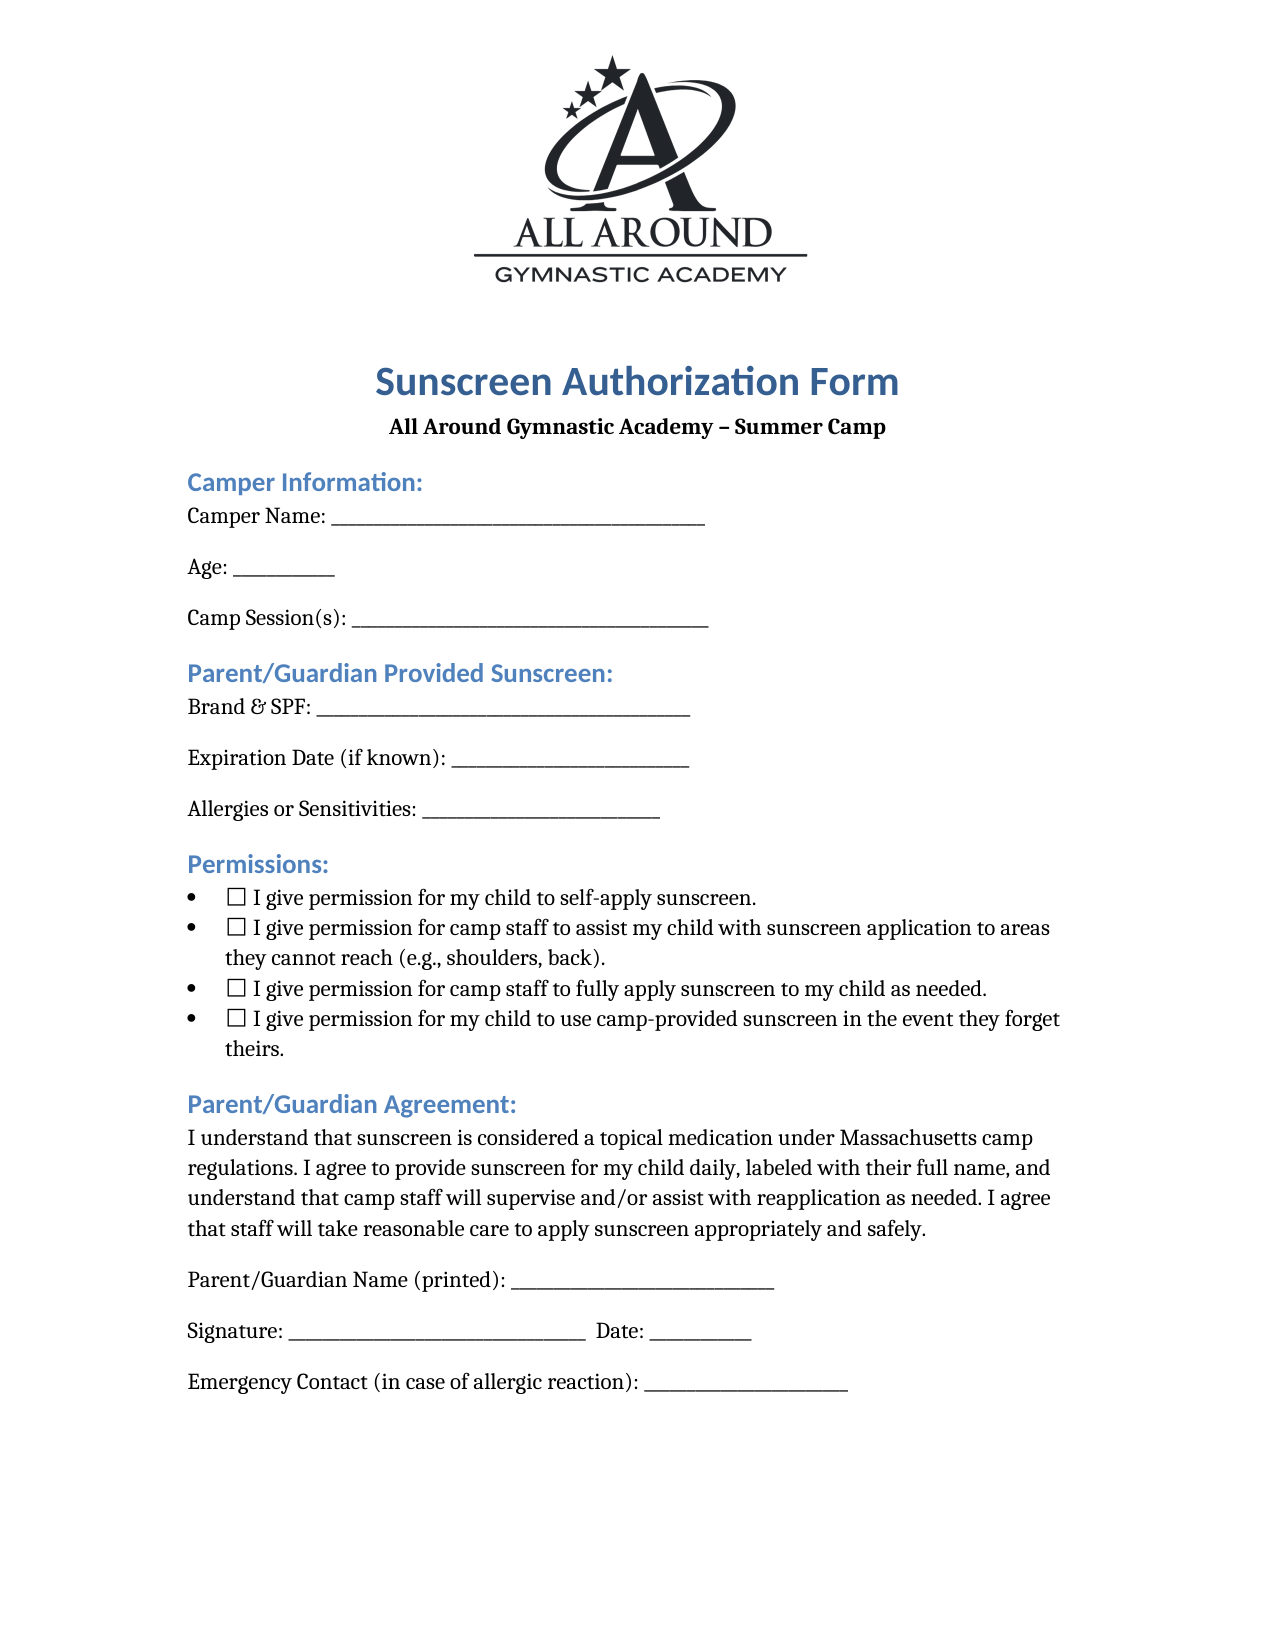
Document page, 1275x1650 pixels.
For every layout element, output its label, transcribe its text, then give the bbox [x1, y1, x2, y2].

text Age: ____________ [187, 554, 1087, 580]
list ⬜ I give permission for my child to use camp-provided sunscreen in the event they forget theirs. [187, 1006, 1087, 1062]
subtitle Camper Information: [187, 465, 1087, 498]
text Camper Name: ____________________________________________ [187, 503, 1087, 529]
text Emergency Contact (in case of allergic reaction): ________________________ [187, 1368, 1087, 1395]
subtitle Permissions: [187, 847, 1087, 880]
list ⬜ I give permission for camp staff to fully apply sunscreen to my child as needed. [187, 975, 1087, 1002]
subtitle Sunscreen Authorization Form [187, 355, 1087, 406]
text Expiration Date (if known): ____________________________ [187, 745, 1087, 771]
subtitle Parent/Guardian Provided Sunscreen: [187, 656, 1087, 689]
list ⬜ I give permission for my child to self-apply sunscreen. [187, 885, 1087, 911]
text Brand & SPF: ____________________________________________ [187, 694, 1087, 720]
text Camp Session(s): __________________________________________ [187, 605, 1087, 631]
text Allergies or Sensitivities: ____________________________ [187, 796, 1087, 822]
text All Around Gymnastic Academy – Summer Camp [187, 414, 1087, 440]
picture [467, 50, 808, 300]
text Parent/Guardian Name (printed): _______________________________ [187, 1266, 1087, 1293]
text I understand that sunscreen is considered a topical medication under Massachusetts camp regulations. I agree to provide sunscreen for my child daily, labeled with their full name, and understand that camp staff will supervise and/or assist with reapplication as needed. I agree that staff will take reasonable care to apply sunscreen appropriately and safely. [187, 1125, 1087, 1242]
list ⬜ I give permission for camp staff to assist my child with sunscreen application to areas they cannot reach (e.g., shoulders, back). [187, 915, 1087, 972]
text Signature: ___________________________________ Date: ____________ [187, 1317, 1087, 1344]
subtitle Parent/Guardian Agreement: [187, 1087, 1087, 1120]
